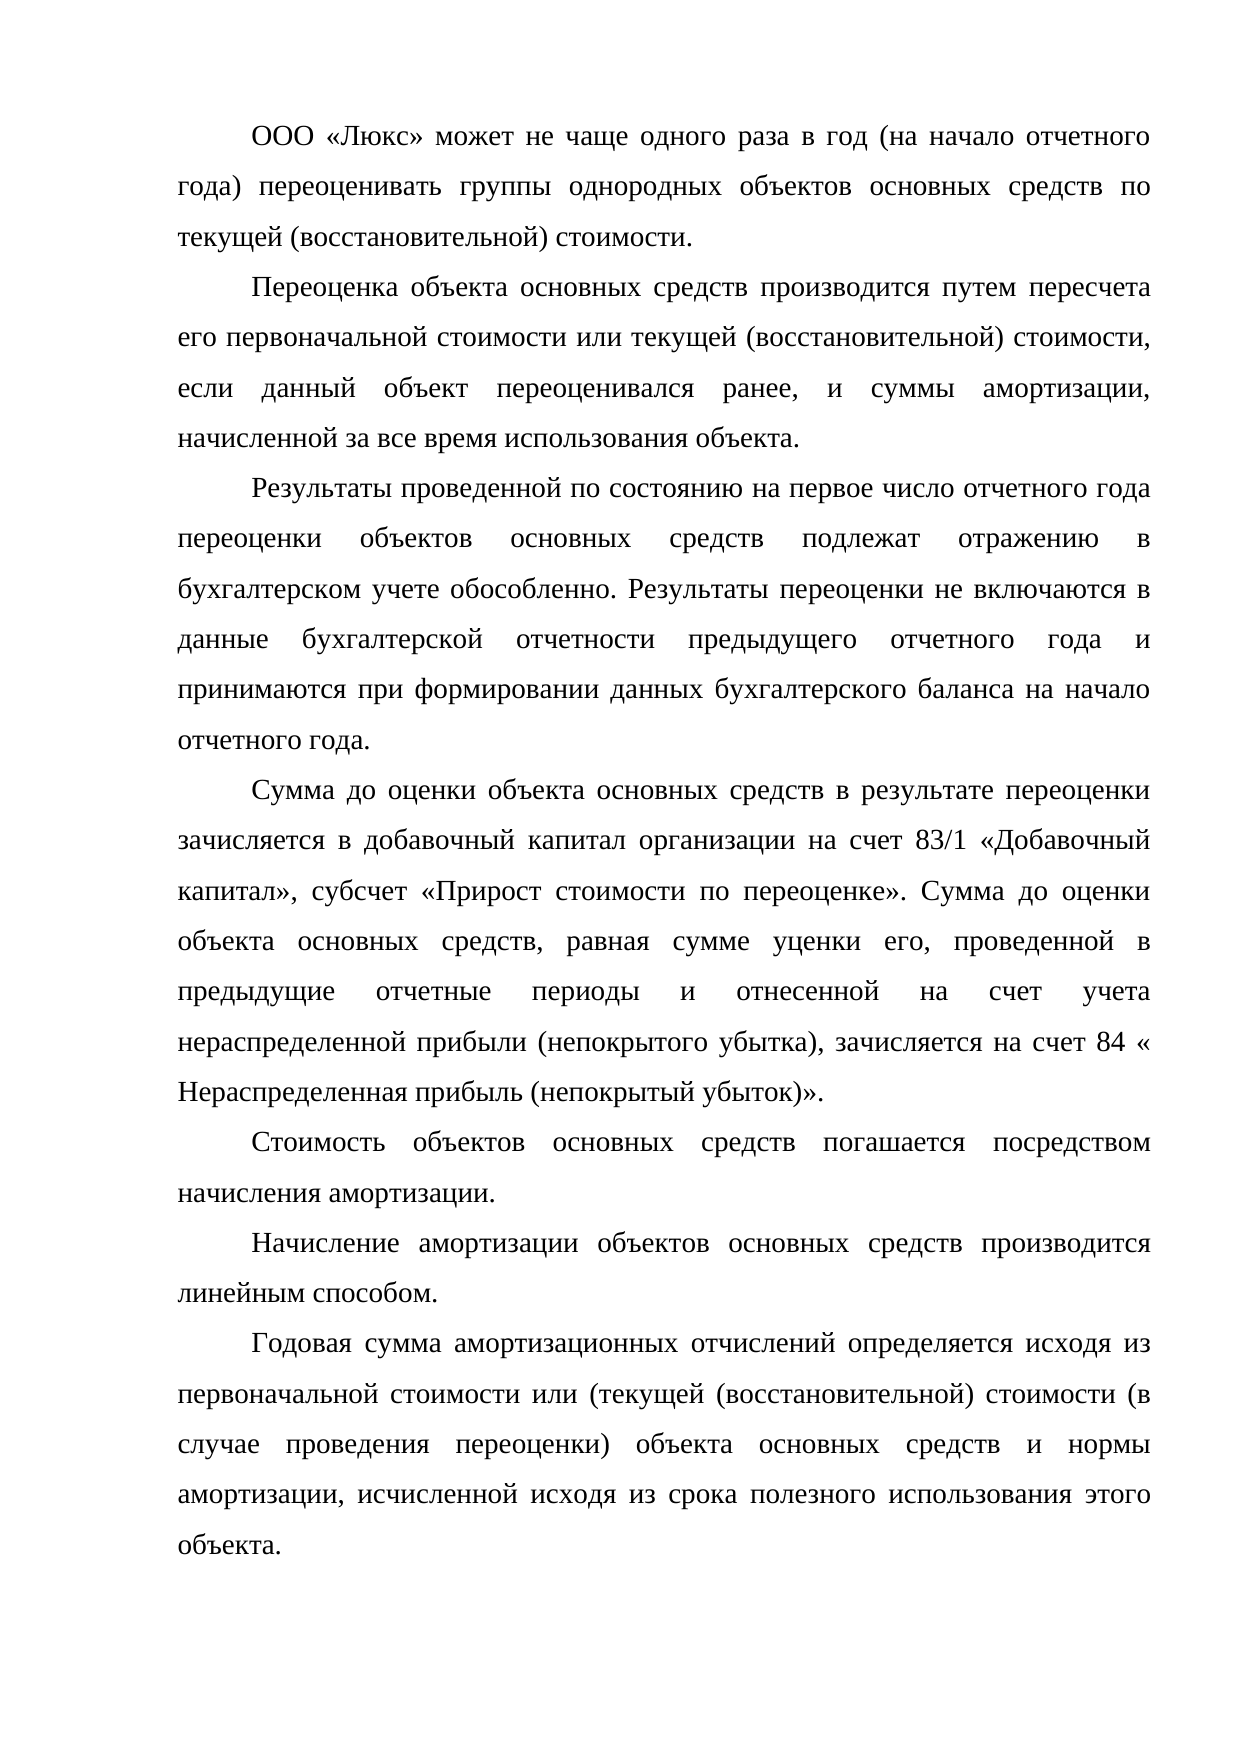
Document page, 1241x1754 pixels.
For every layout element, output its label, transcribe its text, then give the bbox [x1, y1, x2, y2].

text Переоценка объекта основных средств производится путем пересчета его первоначальной стоимости или текущей (восстановительной) стоимости, если данный объект переоценивался ранее, и суммы амортизации, начисленной за все время использования объекта. [177, 269, 1152, 453]
text Результаты проведенной по состоянию на первое число отчетного года переоценки объектов основных средств подлежат отражению в бухгалтерском учете обособленно. Результаты переоценки не включаются в данные бухгалтерской отчетности предыдущего отчетного года и принимаются при формировании данных бухгалтерского баланса на начало отчетного года. [177, 470, 1152, 755]
text Начисление амортизации объектов основных средств производится линейным способом. [177, 1225, 1152, 1309]
text Годовая сумма амортизационных отчислений определяется исходя из первоначальной стоимости или (текущей (восстановительной) стоимости (в случае проведения переоценки) объекта основных средств и нормы амортизации, исчисленной исходя из срока полезного использования этого объекта. [177, 1326, 1152, 1560]
text Стоимость объектов основных средств погашается посредством начисления амортизации. [177, 1124, 1152, 1208]
text ООО «Люкс» может не чаще одного раза в год (на начало отчетного года) переоценивать группы однородных объектов основных средств по текущей (восстановительной) стоимости. [177, 118, 1152, 252]
text Сумма до оценки объекта основных средств в результате переоценки зачисляется в добавочный капитал организации на счет 83/1 «Добавочный капитал», субсчет «Прирост стоимости по переоценке». Сумма до оценки объекта основных средств, равная сумме уценки его, проведенной в предыдущие отчетные периоды и отнесенной на счет учета нераспределенной прибыли (непокрытого убытка), зачисляется на счет 84 « Нераспределенная прибыль (непокрытый убыток)». [177, 772, 1152, 1108]
